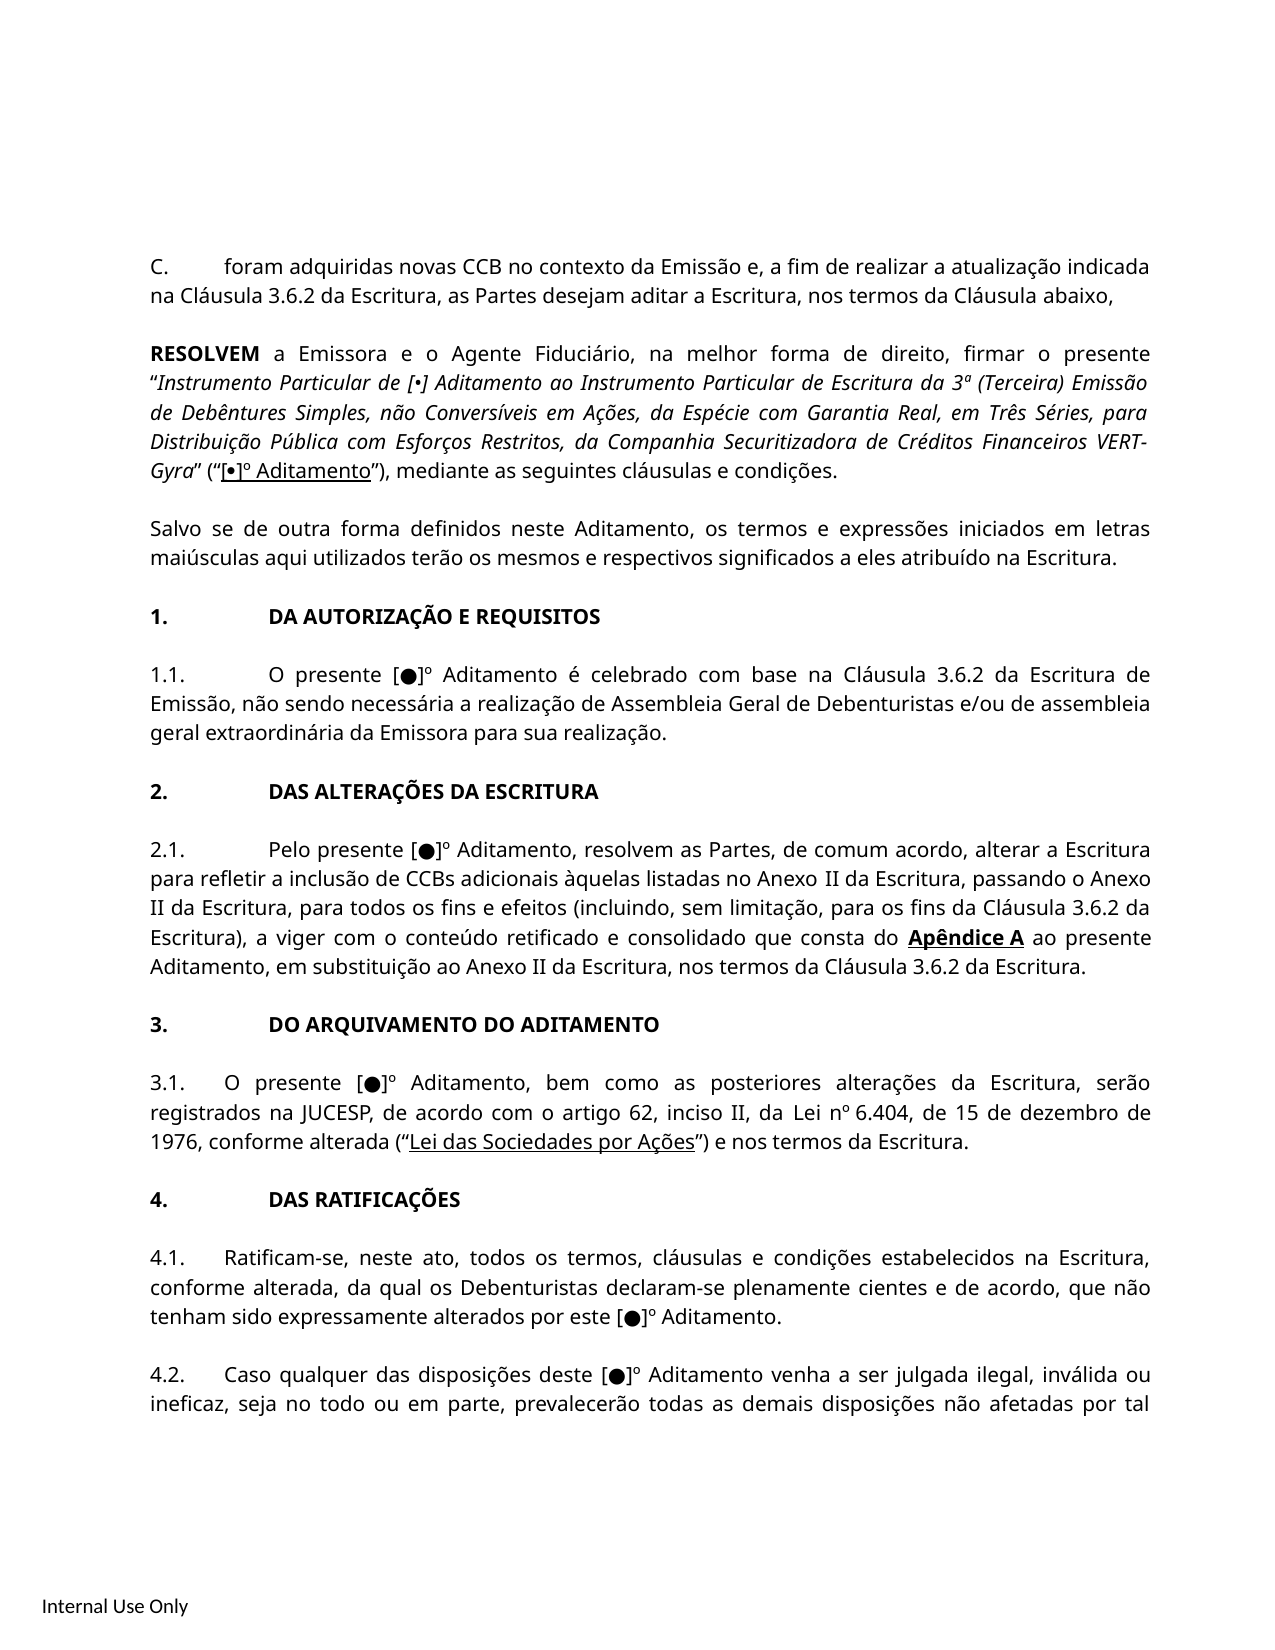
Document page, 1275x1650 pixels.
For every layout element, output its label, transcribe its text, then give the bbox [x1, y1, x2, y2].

list O presente [●]º Aditamento, bem como as posteriores alterações da Escritura, serão registrados na JUCESP, de acordo com o artigo 62, inciso II, da Lei nº 6.404, de 15 de dezembro de 1976, conforme alterada (“Lei das Sociedades por Ações”) e nos termos da Escritura. [150, 1067, 1152, 1155]
list Ratificam-se, neste ato, todos os termos, cláusulas e condições estabelecidos na Escritura, conforme alterada, da qual os Debenturistas declaram-se plenamente cientes e de acordo, que não tenham sido expressamente alterados por este [●]º Aditamento. [150, 1242, 1152, 1330]
list Salvo se de outra forma definidos neste Aditamento, os termos e expressões iniciados em letras maiúsculas aqui utilizados terão os mesmos e respectivos significados a eles atribuído na Escritura. [150, 513, 1152, 572]
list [150, 1359, 1152, 1417]
list DAS RATIFICAÇÕES [150, 1184, 1152, 1213]
list DO ARQUIVAMENTO DO ADITAMENTO [150, 1009, 1152, 1038]
list O presente [●]º Aditamento é celebrado com base na Cláusula 3.6.2 da Escritura de Emissão, não sendo necessária a realização de Assembleia Geral de Debenturistas e/ou de assembleia geral extraordinária da Emissora para sua realização. [150, 659, 1152, 747]
list DAS ALTERAÇÕES DA ESCRITURA [150, 776, 1152, 805]
list Pelo presente [●]º Aditamento, resolvem as Partes, de comum acordo, alterar a Escritura para refletir a inclusão de CCBs adicionais àquelas listadas no Anexo II da Escritura, passando o Anexo II da Escritura, para todos os fins e efeitos (incluindo, sem limitação, para os fins da Cláusula 3.6.2 da Escritura), a viger com o conteúdo retificado e consolidado que consta do Apêndice A ao presente Aditamento, em substituição ao Anexo II da Escritura, nos termos da Cláusula 3.6.2 da Escritura. [150, 834, 1152, 980]
list foram adquiridas novas CCB no contexto da Emissão e, a fim de realizar a atualização indicada na Cláusula 3.6.2 da Escritura, as Partes desejam aditar a Escritura, nos termos da Cláusula 2.1 abaixo, [150, 251, 1152, 309]
list 1. DA AUTORIZAÇÃO E REQUISITOS [150, 601, 1152, 630]
text RESOLVEM a Emissora e o Agente Fiduciário, na melhor forma de direito, firmar o presente “Instrumento Particular de [•] Aditamento ao Instrumento Particular de Escritura da 3ª (Terceira) Emissão de Debêntures Simples, não Conversíveis em Ações, da Espécie com Garantia Real, em Três Séries, para Distribuição Pública com Esforços Restritos, da Companhia Securitizadora de Créditos Financeiros VERT-Gyra” (“[]º Aditamento”), mediante as seguintes cláusulas e condições. [150, 338, 1152, 484]
